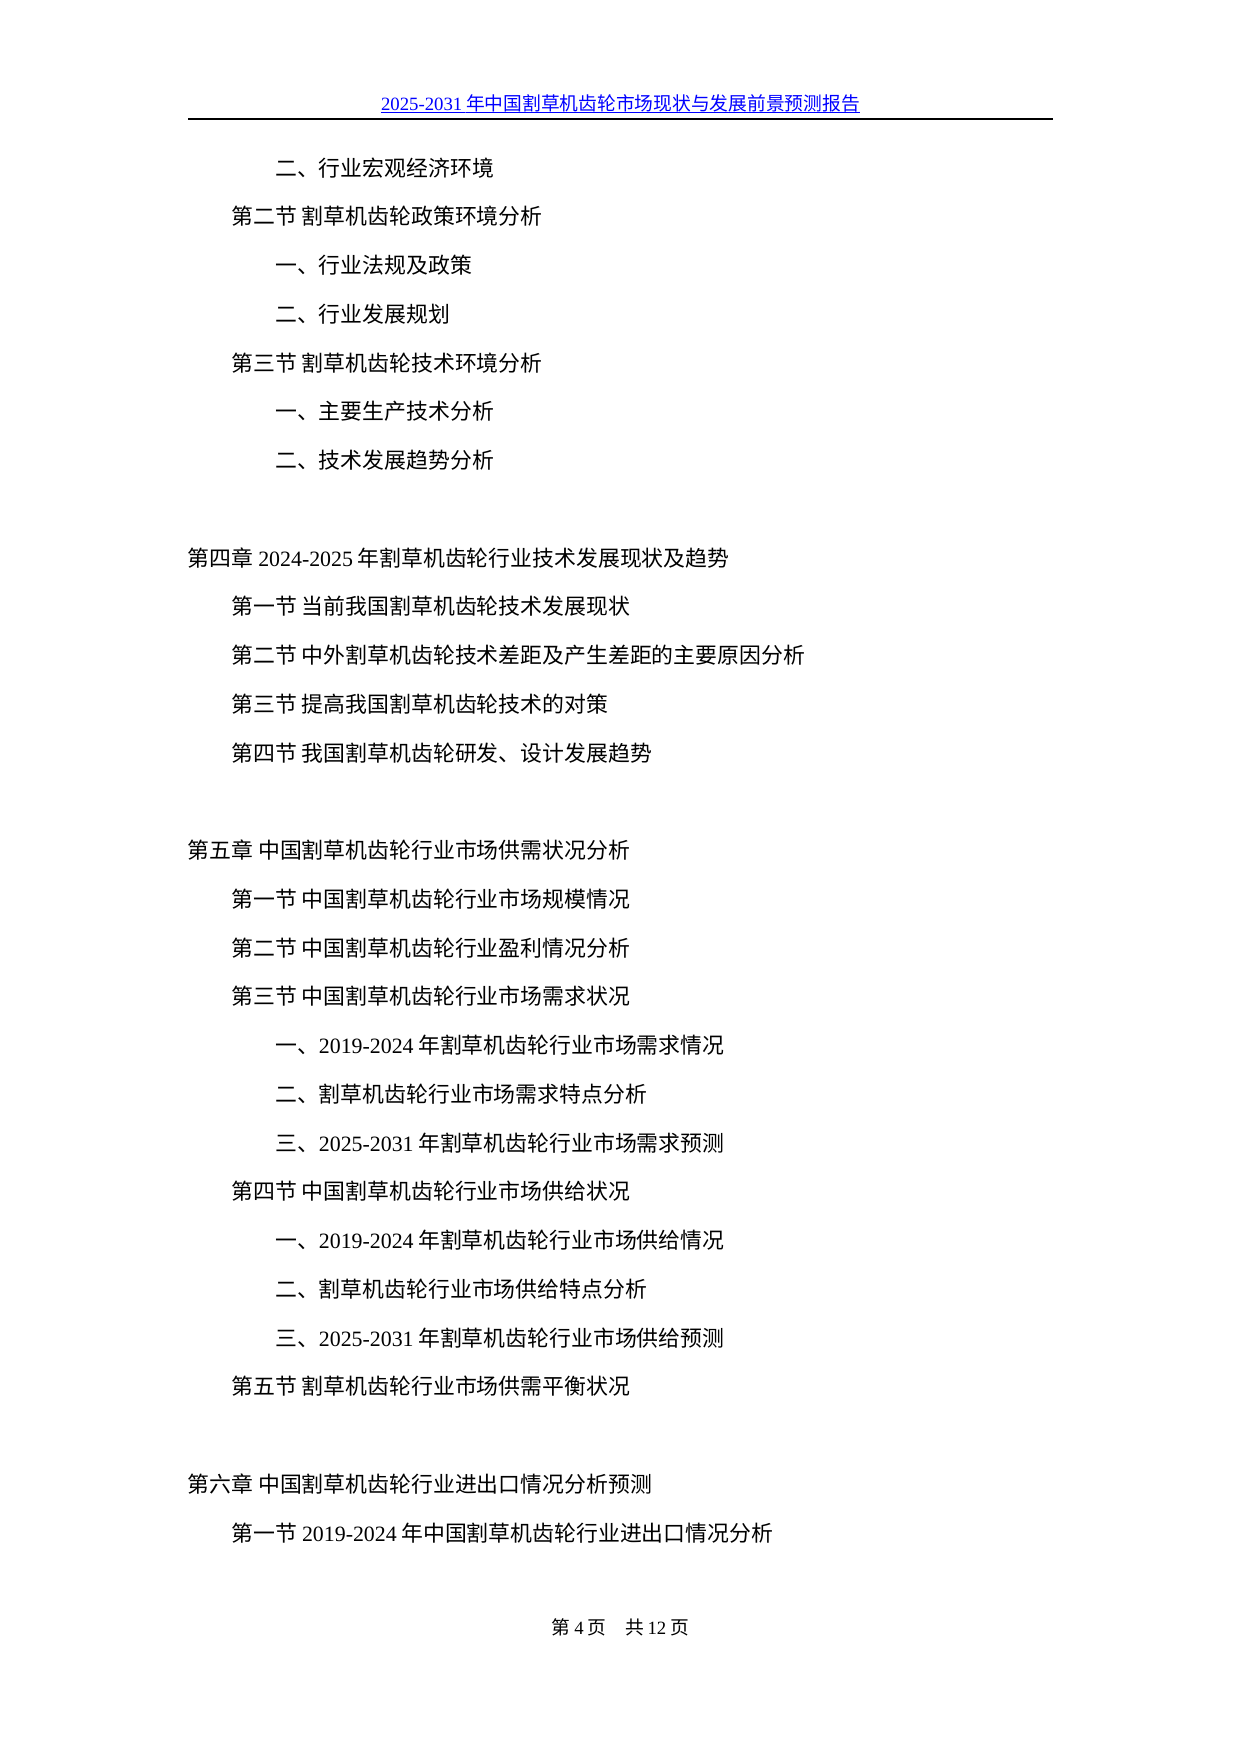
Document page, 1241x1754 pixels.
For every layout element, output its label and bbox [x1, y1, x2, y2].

text [187, 150, 1053, 1548]
